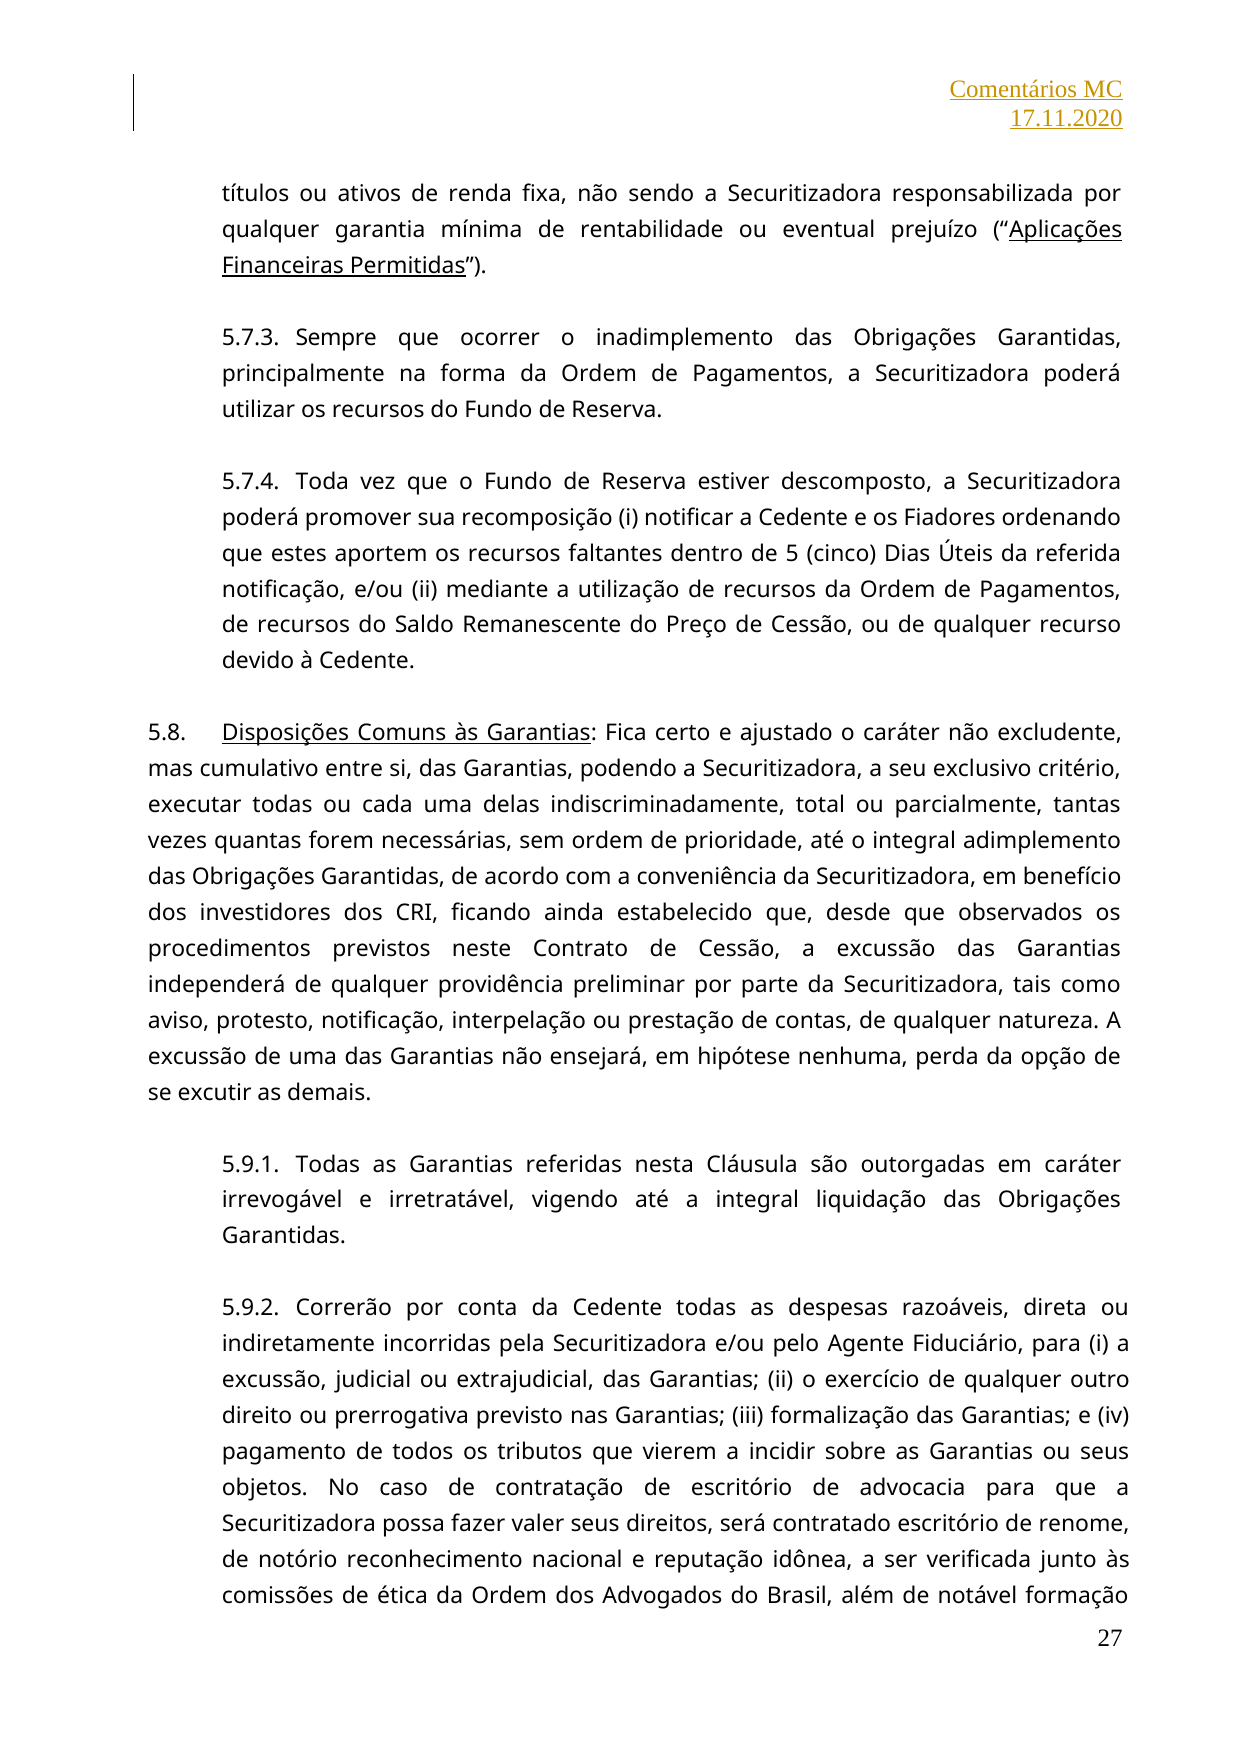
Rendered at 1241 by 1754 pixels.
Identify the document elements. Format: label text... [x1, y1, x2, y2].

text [222, 1291, 1131, 1610]
text 5.7.4. Toda vez que o Fundo de Reserva estiver descomposto, a Securitizadora poderá promover sua recomposição (i) notificar a Cedente e os Fiadores ordenando que estes aportem os recursos faltantes dentro de 5 (cinco) Dias Úteis da referida notificação, e/ou (ii) mediante a utilização de recursos da Ordem de Pagamentos, de recursos do Saldo Remanescente do Preço de Cessão, ou de qualquer recurso devido à Cedente. [222, 465, 1122, 676]
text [222, 177, 1122, 280]
text 5.7.3. Sempre que ocorrer o inadimplemento das Obrigações Garantidas, principalmente na forma da Ordem de Pagamentos, a Securitizadora poderá utilizar os recursos do Fundo de Reserva. [222, 321, 1122, 424]
text 5.9.1. Todas as Garantias referidas nesta Cláusula são outorgadas em caráter irrevogável e irretratável, vigendo até a integral liquidação das Obrigações Garantidas. [222, 1147, 1122, 1251]
list Disposições Comuns às Garantias: Fica certo e ajustado o caráter não excludente, mas cumulativo entre si, das Garantias, podendo a Securitizadora, a seu exclusivo critério, executar todas ou cada uma delas indiscriminadamente, total ou parcialmente, tantas vezes quantas forem necessárias, sem ordem de prioridade, até o integral adimplemento das Obrigações Garantidas, de acordo com a conveniência da Securitizadora, em benefício dos investidores dos CRI, ficando ainda estabelecido que, desde que observados os procedimentos previstos neste Contrato de Cessão, a excussão das Garantias independerá de qualquer providência preliminar por parte da Securitizadora, tais como aviso, protesto, notificação, interpelação ou prestação de contas, de qualquer natureza. A excussão de uma das Garantias não ensejará, em hipótese nenhuma, perda da opção de se excutir as demais. [148, 716, 1122, 1107]
